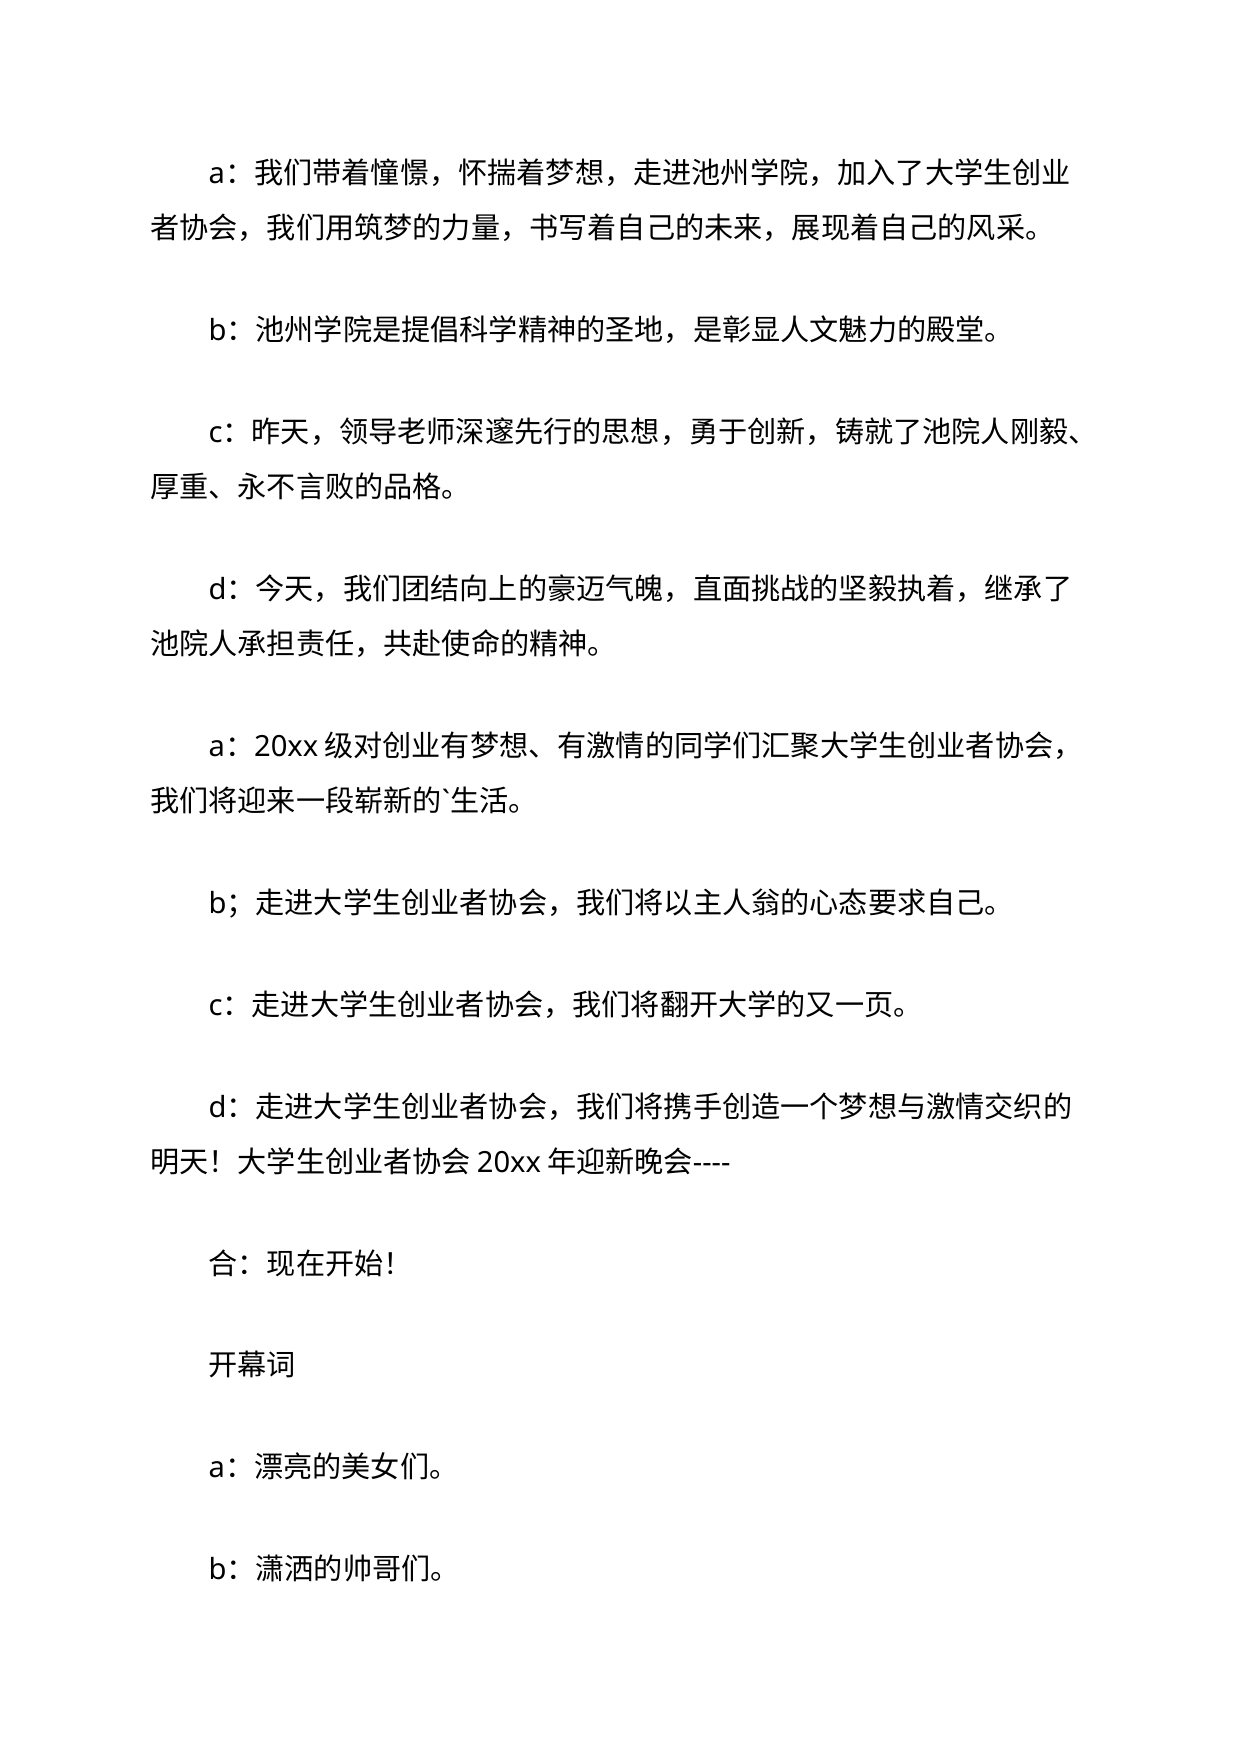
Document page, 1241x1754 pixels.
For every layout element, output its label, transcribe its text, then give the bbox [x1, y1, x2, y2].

text d：走进大学生创业者协会，我们将携手创造一个梦想与激情交织的明天！大学生创业者协会20xx年迎新晚会---- [150, 1083, 1090, 1181]
text b：潇洒的帅哥们。 [150, 1546, 1090, 1588]
text a：漂亮的美女们。 [150, 1444, 1090, 1486]
text b；走进大学生创业者协会，我们将以主人翁的心态要求自己。 [150, 879, 1090, 922]
text 开幕词 [150, 1342, 1090, 1384]
text a：20xx级对创业有梦想、有激情的同学们汇聚大学生创业者协会，我们将迎来一段崭新的`生活。 [150, 722, 1090, 820]
text c：昨天，领导老师深邃先行的思想，勇于创新，铸就了池院人刚毅、厚重、永不言败的品格。 [150, 409, 1090, 506]
text d：今天，我们团结向上的豪迈气魄，直面挑战的坚毅执着，继承了池院人承担责任，共赴使命的精神。 [150, 566, 1090, 663]
text c：走进大学生创业者协会，我们将翻开大学的又一页。 [150, 981, 1090, 1024]
text 合：现在开始！ [150, 1240, 1090, 1282]
text b：池州学院是提倡科学精神的圣地，是彰显人文魅力的殿堂。 [150, 307, 1090, 349]
text a：我们带着憧憬，怀揣着梦想，走进池州学院，加入了大学生创业者协会，我们用筑梦的力量，书写着自己的未来，展现着自己的风采。 [150, 150, 1090, 247]
